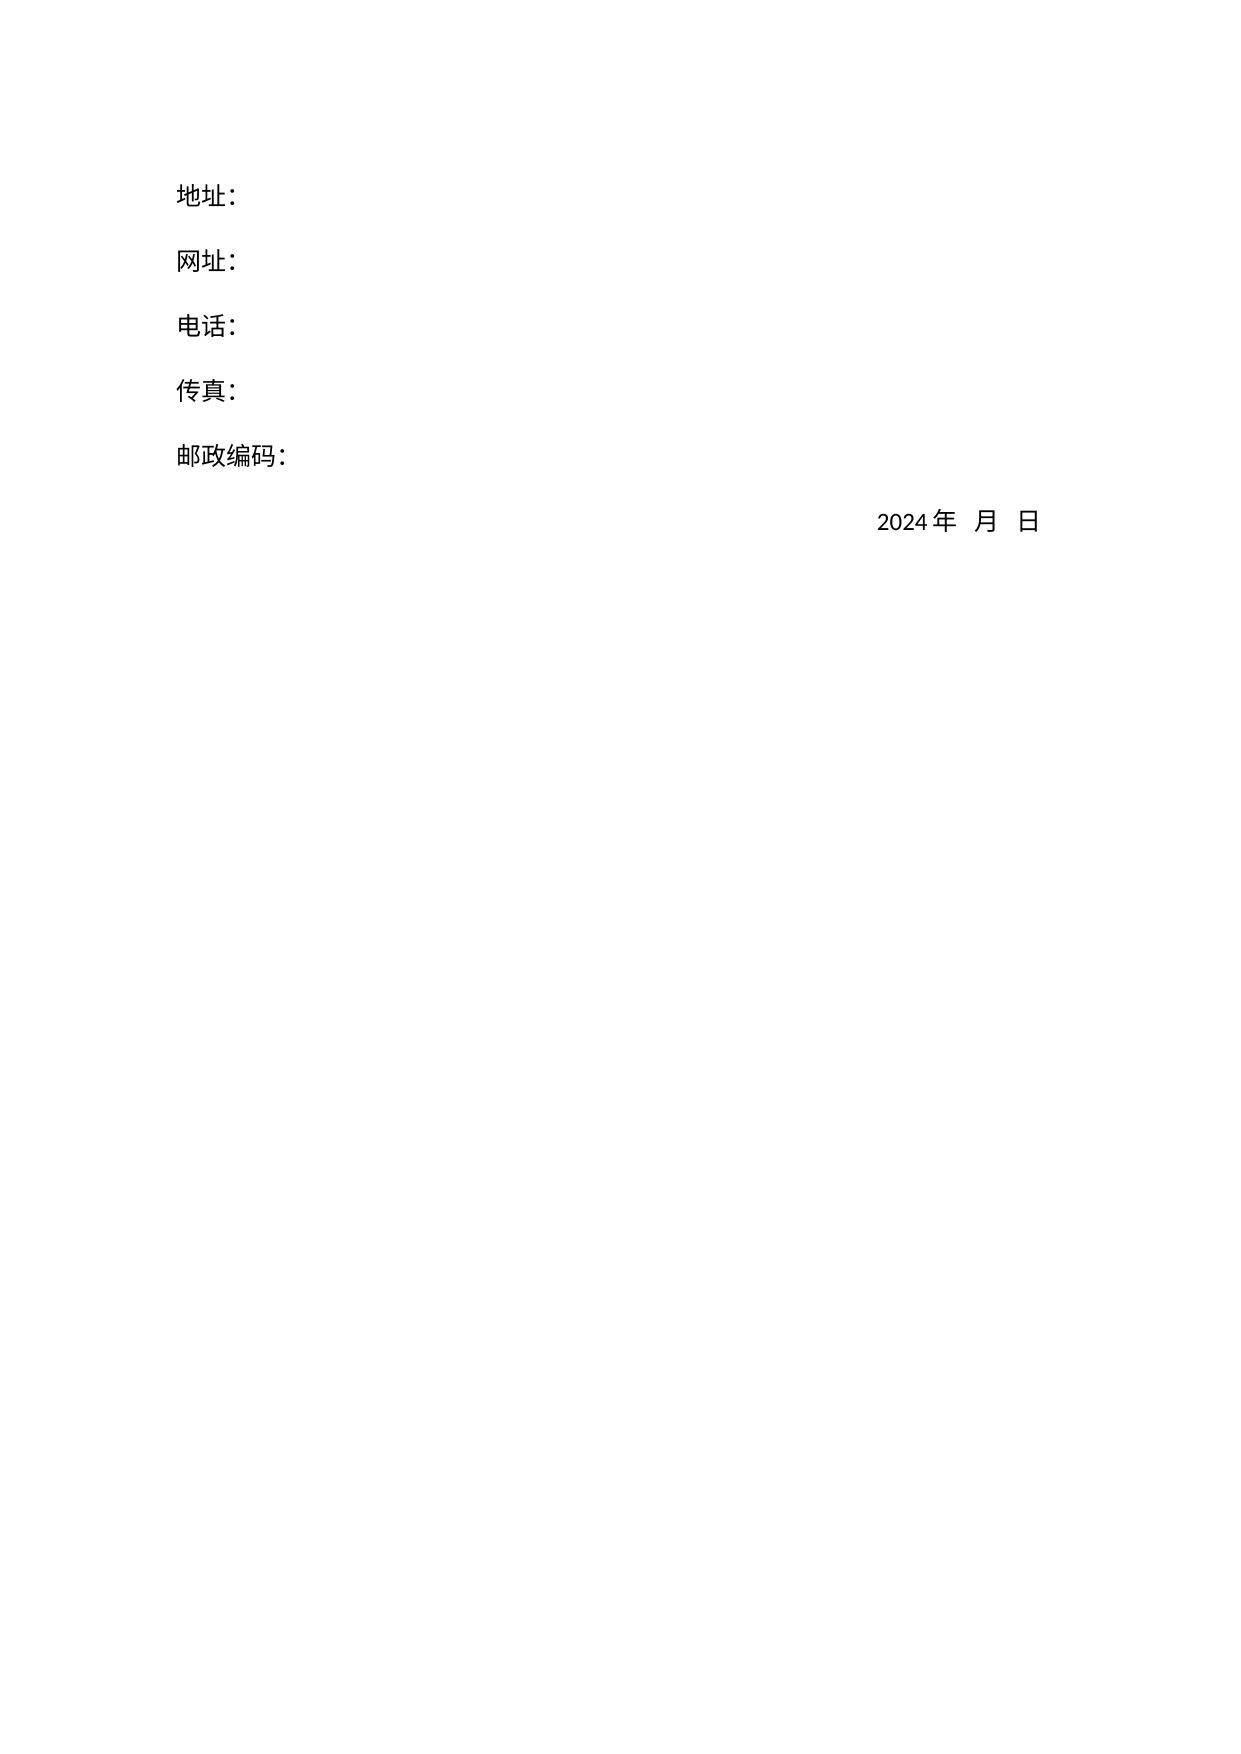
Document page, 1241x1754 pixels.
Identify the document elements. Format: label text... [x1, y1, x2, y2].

text 地址： [112, 162, 1128, 227]
text 2024年 月 日 [112, 487, 1128, 552]
text 邮政编码： [112, 422, 1128, 487]
text 传真： [112, 357, 1128, 422]
text 电话： [112, 292, 1128, 357]
text 网址： [112, 227, 1128, 292]
